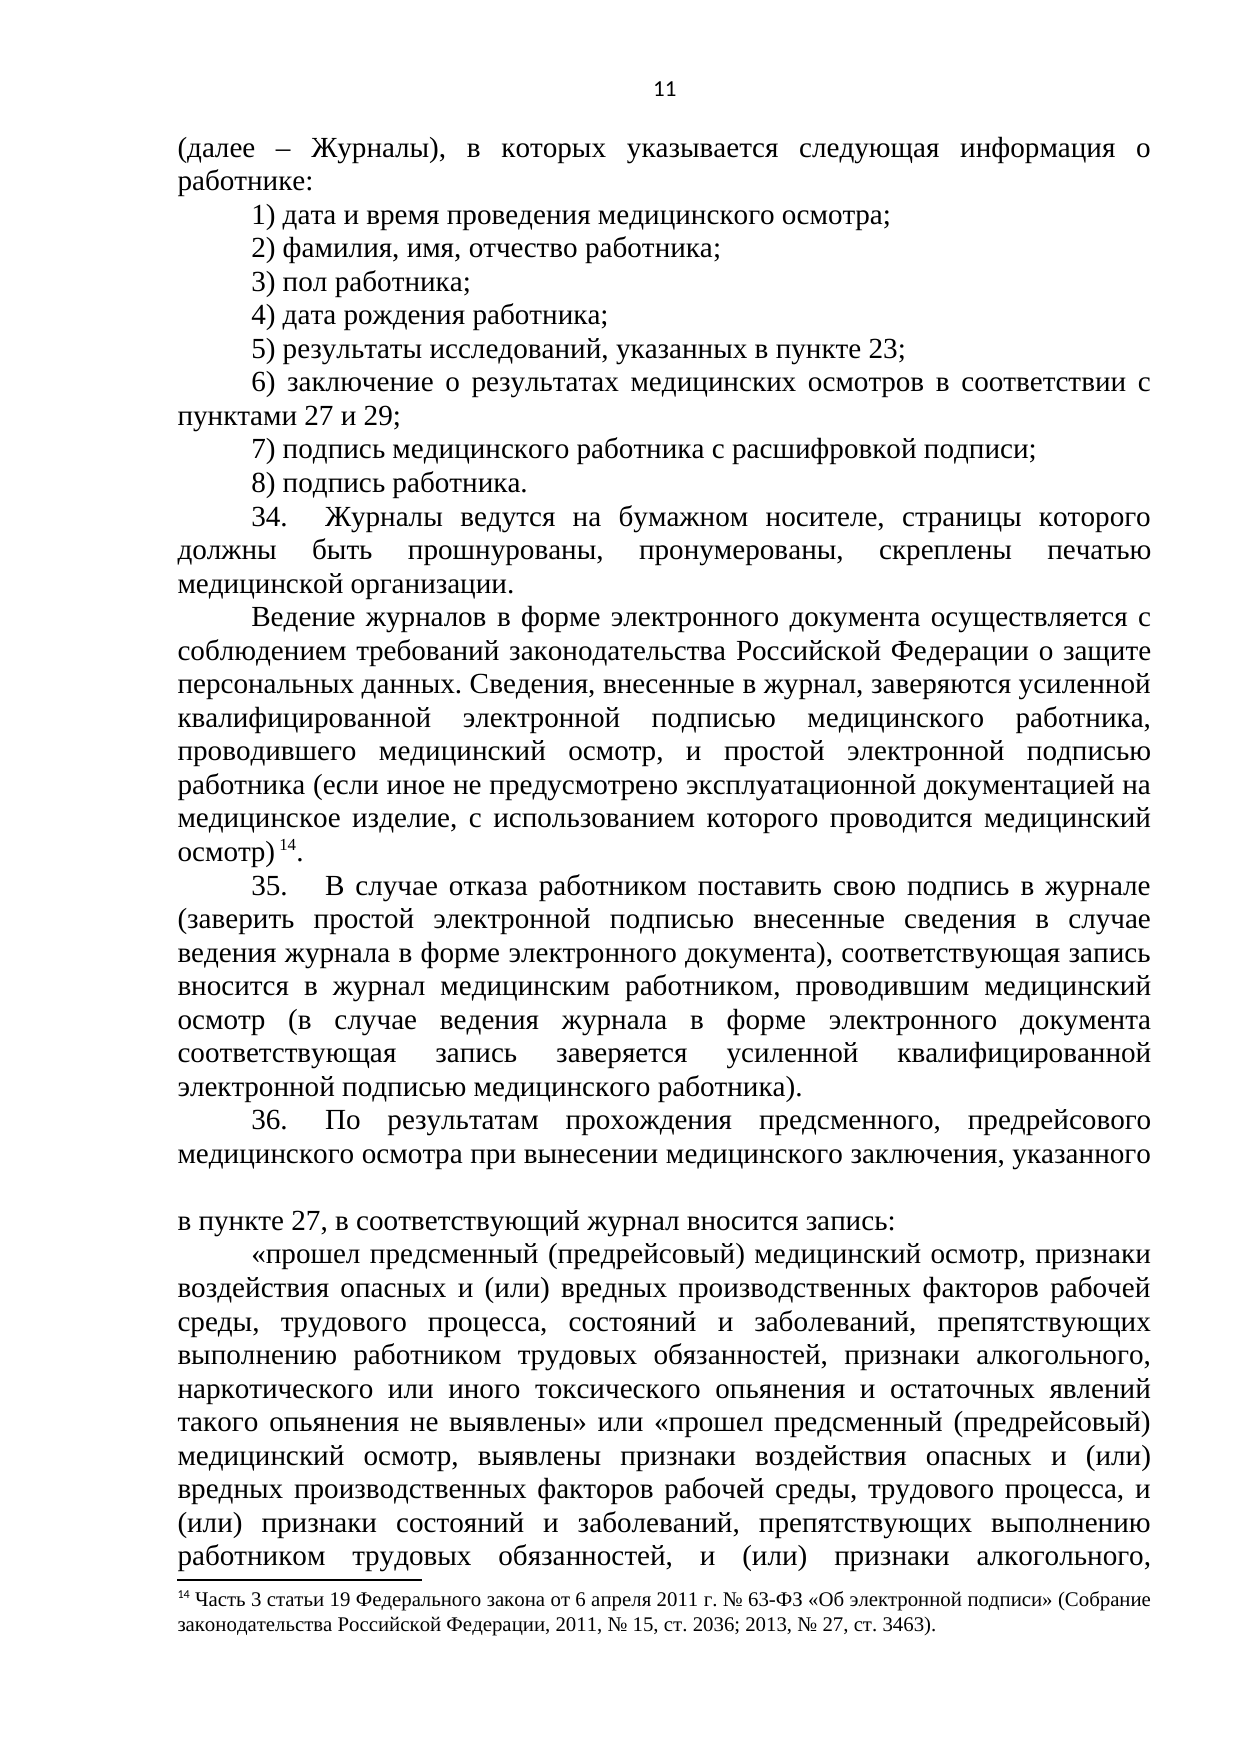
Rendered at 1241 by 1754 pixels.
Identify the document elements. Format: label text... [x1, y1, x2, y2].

list Журналы ведутся на бумажном носителе, страницы которого должны быть прошнурованы, пронумерованы, скреплены печатью медицинской организации. [177, 499, 1152, 599]
list 3) пол работника; [177, 264, 1152, 297]
text 8) подпись работника. [177, 465, 1152, 499]
list 1) дата и время проведения медицинского осмотра; [177, 197, 1152, 230]
list 6) заключение о результатах медицинских осмотров в соответствии с пунктами 27 и 29; [177, 364, 1152, 432]
list 4) дата рождения работника; [177, 297, 1152, 331]
list 7) подпись медицинского работника с расшифровкой подписи; [177, 432, 1152, 465]
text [177, 1237, 1152, 1572]
list По результатам прохождения предсменного, предрейсового медицинского осмотра при вынесении медицинского заключения, указанного в пункте 27, в соответствующий журнал вносится запись: [177, 1102, 1152, 1237]
text Ведение журналов в форме электронного документа осуществляется с соблюдением требований законодательства Российской Федерации о защите персональных данных. Сведения, внесенные в журнал, заверяются усиленной квалифицированной электронной подписью медицинского работника, проводившего медицинский осмотр, и простой электронной подписью работника (если иное не предусмотрено эксплуатационной документацией на медицинское изделие, с использованием которого проводится медицинский осмотр) . [177, 599, 1152, 868]
list 5) результаты исследований, указанных в пункте 23; [177, 331, 1152, 364]
list В случае отказа работником поставить свою подпись в журнале (заверить простой электронной подписью внесенные сведения в случае ведения журнала в форме электронного документа), соответствующая запись вносится в журнал медицинским работником, проводившим медицинский осмотр (в случае ведения журнала в форме электронного документа соответствующая запись заверяется усиленной квалифицированной электронной подписью медицинского работника). [177, 868, 1152, 1102]
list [177, 130, 1152, 197]
list 2) фамилия, имя, отчество работника; [177, 230, 1152, 264]
